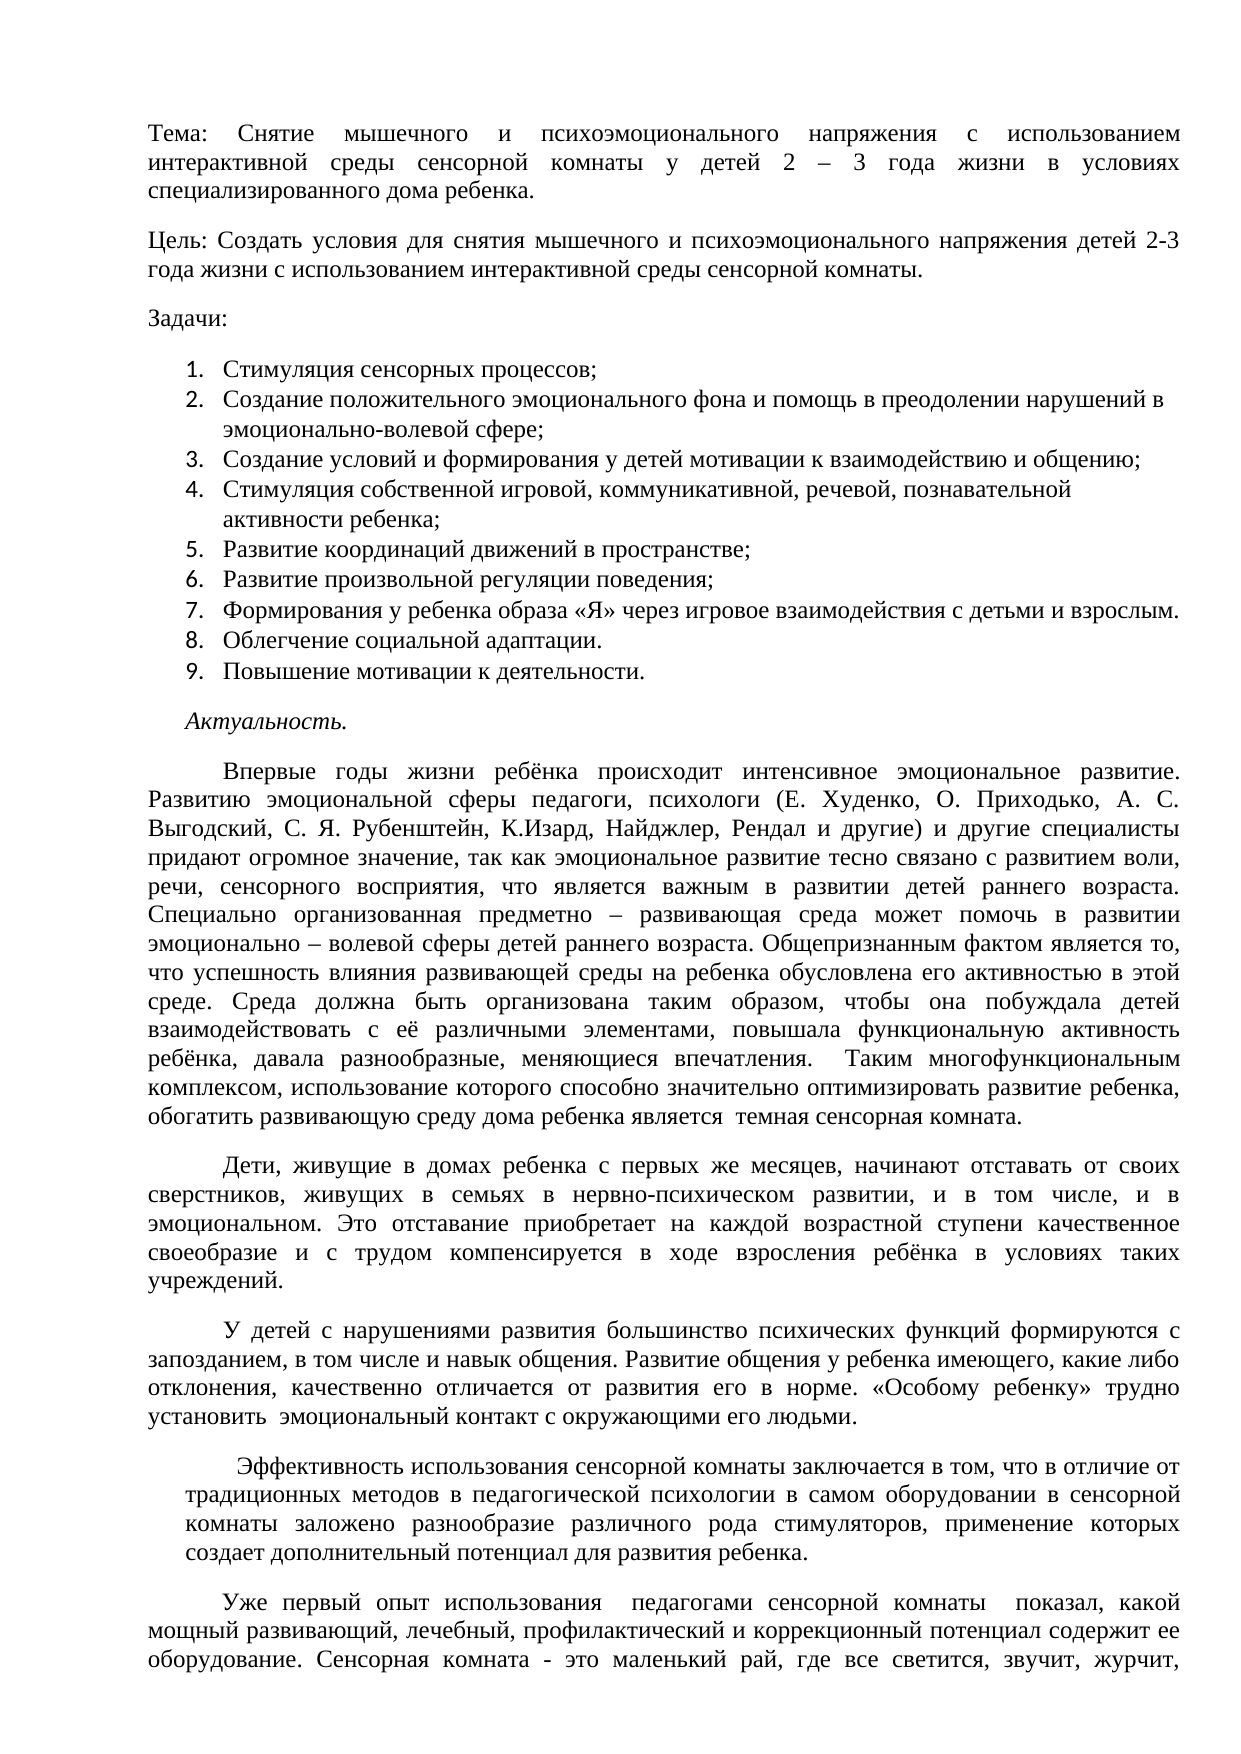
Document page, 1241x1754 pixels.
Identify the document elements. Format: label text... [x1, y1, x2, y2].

list Создание условий и формирования у детей мотивации к взаимодействию и общению; [185, 443, 1181, 473]
text Эффективность использования сенсорной комнаты заключается в том, что в отличие от традиционных методов в педагогической психологии в самом оборудовании в сенсорной комнаты заложено разнообразие различного рода стимуляторов, применение которых создает дополнительный потенциал для развития ребенка. [185, 1451, 1181, 1566]
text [148, 1587, 1181, 1673]
text Актуальность. [185, 706, 1181, 735]
list Развитие произвольной регуляции поведения; [185, 563, 1181, 594]
text Дети, живущие в домах ребенка с первых же месяцев, начинают отставать от своих сверстников, живущих в семьях в нервно-психическом развитии, и в том числе, и в эмоциональном. Это отставание приобретает на каждой возрастной ступени качественное своеобразие и с трудом компенсируется в ходе взросления ребёнка в условиях таких учреждений. [148, 1150, 1181, 1294]
text Впервые годы жизни ребёнка происходит интенсивное эмоциональное развитие. Развитию эмоциональной сферы педагоги, психологи (Е. Худенко, О. Приходько, А. С. Выгодский, С. Я. Рубенштейн, К.Изард, Найджлер, Рендал и другие) и другие специалисты придают огромное значение, так как эмоциональное развитие тесно связано с развитием воли, речи, сенсорного восприятия, что является важным в развитии детей раннего возраста. Специально организованная предметно – развивающая среда может помочь в развитии эмоционально – волевой сферы детей раннего возраста. Общепризнанным фактом является то, что успешность влияния развивающей среды на ребенка обусловлена его активностью в этой среде. Среда должна быть организована таким образом, чтобы она побуждала детей взаимодействовать с её различными элементами, повышала функциональную активность ребёнка, давала разнообразные, меняющиеся впечатления. Таким многофункциональным комплексом, использование которого способно значительно оптимизировать развитие ребенка, обогатить развивающую среду дома ребенка является темная сенсорная комната. [148, 756, 1181, 1129]
list Формирования у ребенка образа «Я» через игровое взаимодействия с детьми и взрослым. [185, 594, 1181, 624]
list Стимуляция сенсорных процессов; [185, 353, 1181, 384]
list Создание положительного эмоционального фона и помощь в преодолении нарушений в эмоционально-волевой сфере; [185, 384, 1181, 443]
list Повышение мотивации к деятельности. [185, 655, 1181, 685]
text Цель: Создать условия для снятия мышечного и психоэмоционального напряжения детей 2-3 года жизни с использованием интерактивной среды сенсорной комнаты. [148, 225, 1181, 283]
text Тема: Снятие мышечного и психоэмоционального напряжения с использованием интерактивной среды сенсорной комнаты у детей 2 – 3 года жизни в условиях специализированного дома ребенка. [148, 118, 1181, 204]
list Развитие координаций движений в пространстве; [185, 533, 1181, 563]
list Стимуляция собственной игровой, коммуникативной, речевой, познавательной активности ребенка; [185, 473, 1181, 533]
text Задачи: [148, 303, 1181, 332]
text У детей с нарушениями развития большинство психических функций формируются с запозданием, в том числе и навык общения. Развитие общения у ребенка имеющего, какие либо отклонения, качественно отличается от развития его в норме. «Особому ребенку» трудно установить эмоциональный контакт с окружающими его людьми. [148, 1315, 1181, 1430]
list Облегчение социальной адаптации. [185, 624, 1181, 655]
